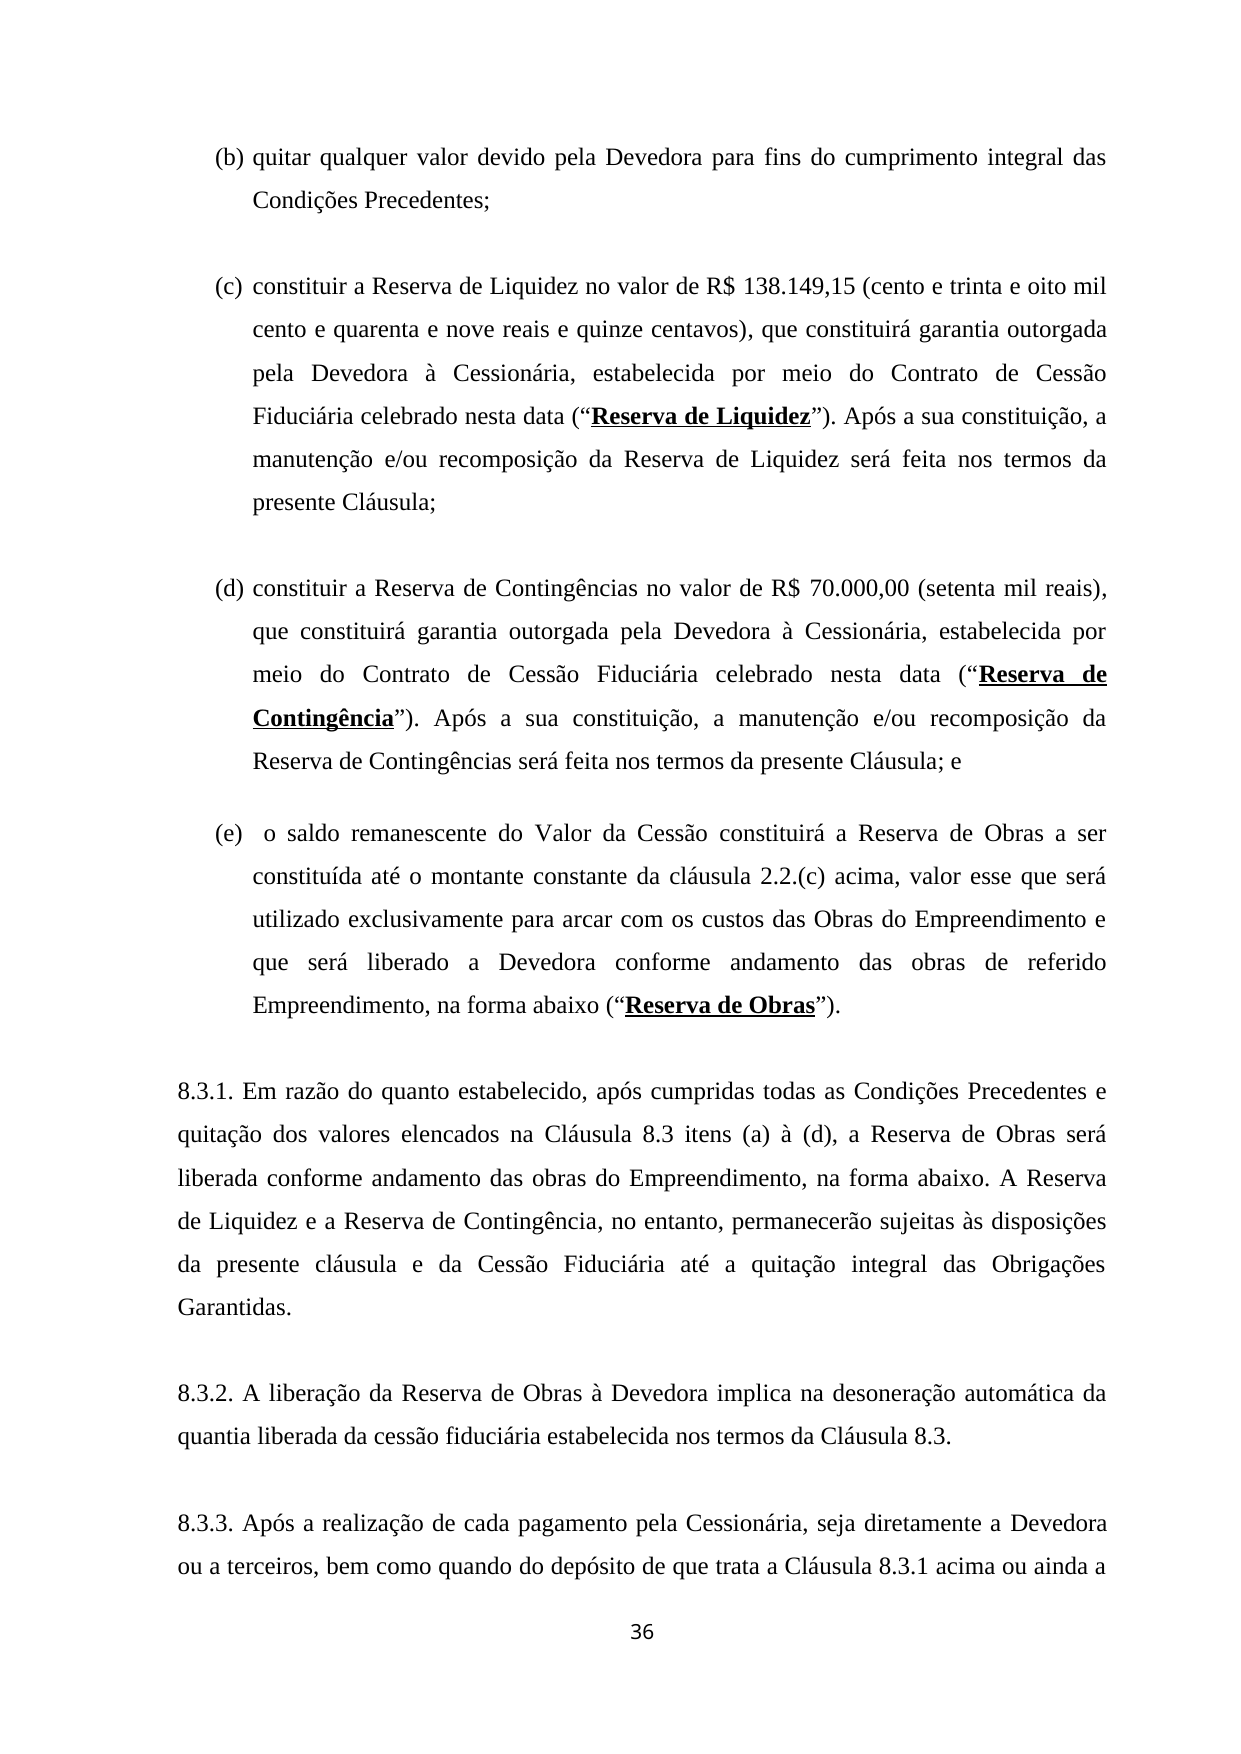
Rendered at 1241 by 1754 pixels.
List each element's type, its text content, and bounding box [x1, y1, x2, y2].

text 8.3.1. Em razão do quanto estabelecido, após cumpridas todas as Condições Precedentes e quitação dos valores elencados na Cláusula 8.3 itens (a) à (d), a Reserva de Obras será liberada conforme andamento das obras do Empreendimento, na forma abaixo. A Reserva de Liquidez e a Reserva de Contingência, no entanto, permanecerão sujeitas às disposições da presente cláusula e da Cessão Fiduciária até a quitação integral das Obrigações Garantidas. [177, 1076, 1107, 1321]
list quitar qualquer valor devido pela Devedora para fins do cumprimento integral das Condições Precedentes; [215, 142, 1107, 214]
list constituir a Reserva de Contingências no valor de R$ 70.000,00 (setenta mil reais), que constituirá garantia outorgada pela Devedora à Cessionária, estabelecida por meio do Contrato de Cessão Fiduciária celebrado nesta data (“Reserva de Contingência”). Após a sua constituição, a manutenção e/ou recomposição da Reserva de Contingências será feita nos termos da presente Cláusula; e [215, 573, 1107, 774]
list o saldo remanescente do Valor da Cessão constituirá a Reserva de Obras a ser constituída até o montante constante da cláusula 2.2.(c) acima, valor esse que será utilizado exclusivamente para arcar com os custos das Obras do Empreendimento e que será liberado a Devedora conforme andamento das obras de referido Empreendimento, na forma abaixo (“Reserva de Obras”). [215, 818, 1107, 1019]
list constituir a Reserva de Liquidez no valor de R$ 138.149,15 (cento e trinta e oito mil cento e quarenta e nove reais e quinze centavos), que constituirá garantia outorgada pela Devedora à Cessionária, estabelecida por meio do Contrato de Cessão Fiduciária celebrado nesta data (“Reserva de Liquidez”). Após a sua constituição, a manutenção e/ou recomposição da Reserva de Liquidez será feita nos termos da presente Cláusula; [215, 271, 1107, 516]
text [177, 1508, 1107, 1579]
text 8.3.2. A liberação da Reserva de Obras à Devedora implica na desoneração automática da quantia liberada da cessão fiduciária estabelecida nos termos da Cláusula 8.3. [177, 1378, 1107, 1450]
